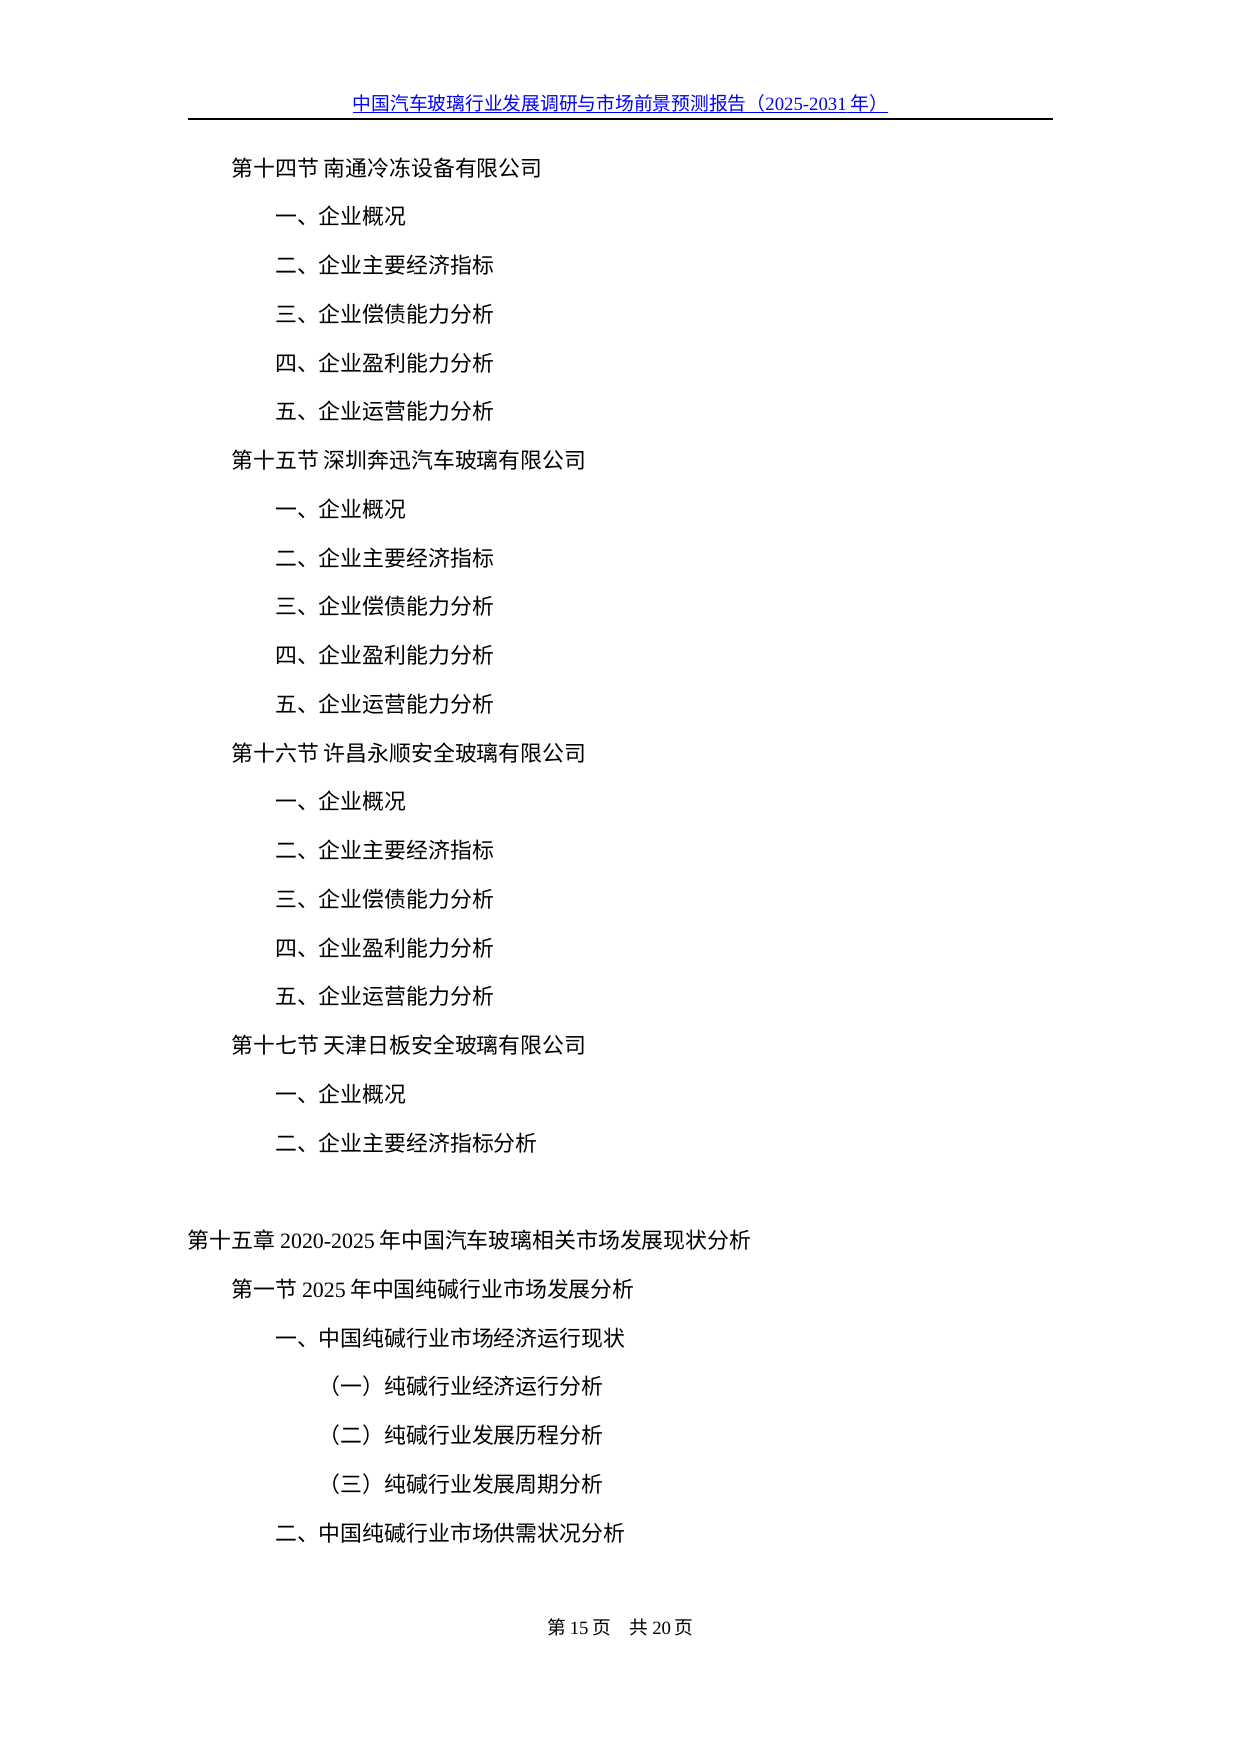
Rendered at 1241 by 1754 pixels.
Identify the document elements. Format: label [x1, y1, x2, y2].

text [187, 150, 1053, 1548]
